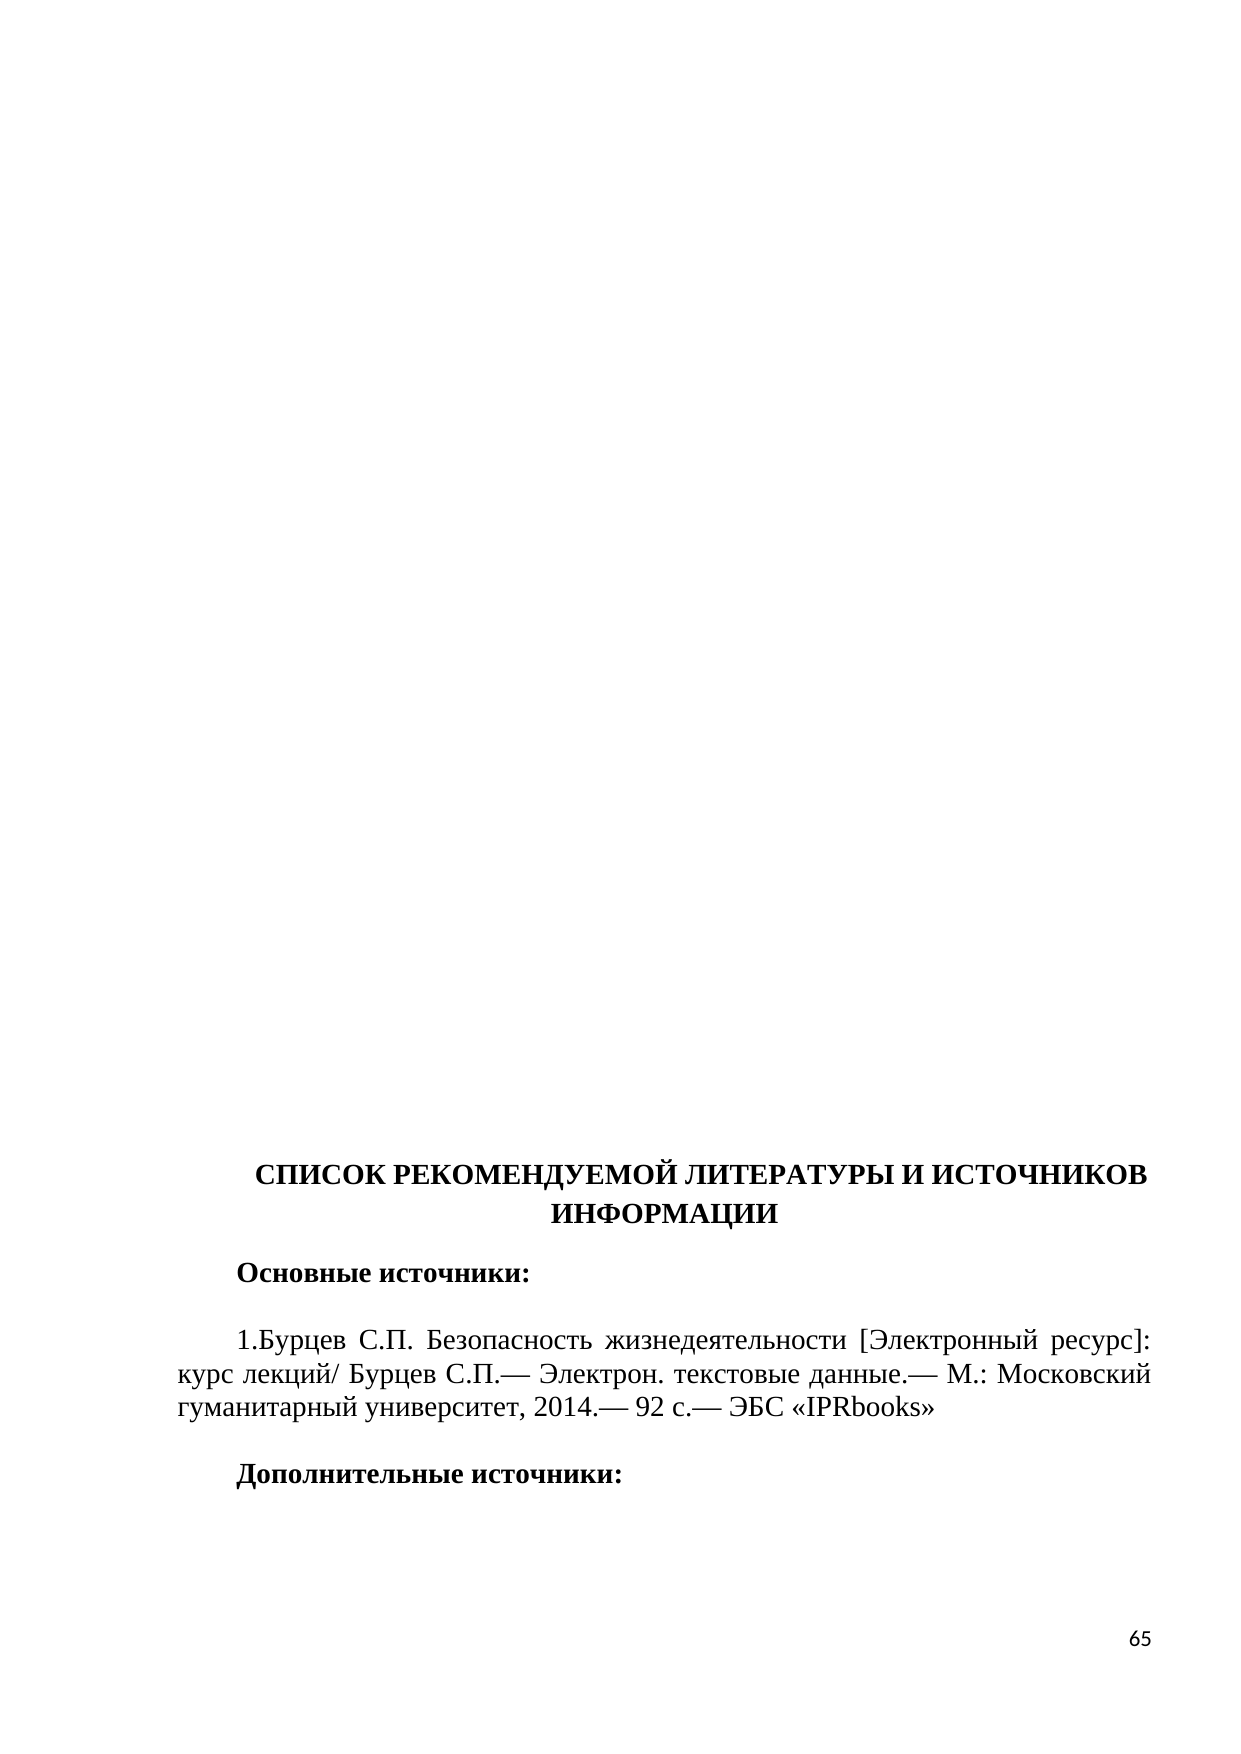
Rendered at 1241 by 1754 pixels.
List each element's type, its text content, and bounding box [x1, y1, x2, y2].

text СПИСОК РЕКОМЕНДУЕМОЙ ЛИТЕРАТУРЫ И ИСТОЧНИКОВ ИНФОРМАЦИИ [177, 1157, 1152, 1229]
text 1.Бурцев С.П. Безопасность жизнедеятельности [Электронный ресурс]: курс лекций/ Бурцев С.П.— Электрон. текстовые данные.— М.: Московский гуманитарный университет, 2014.— 92 c.— ЭБС «IPRbooks» [177, 1322, 1152, 1423]
text Основные источники: [177, 1255, 1152, 1289]
text Дополнительные источники: [177, 1457, 1152, 1490]
